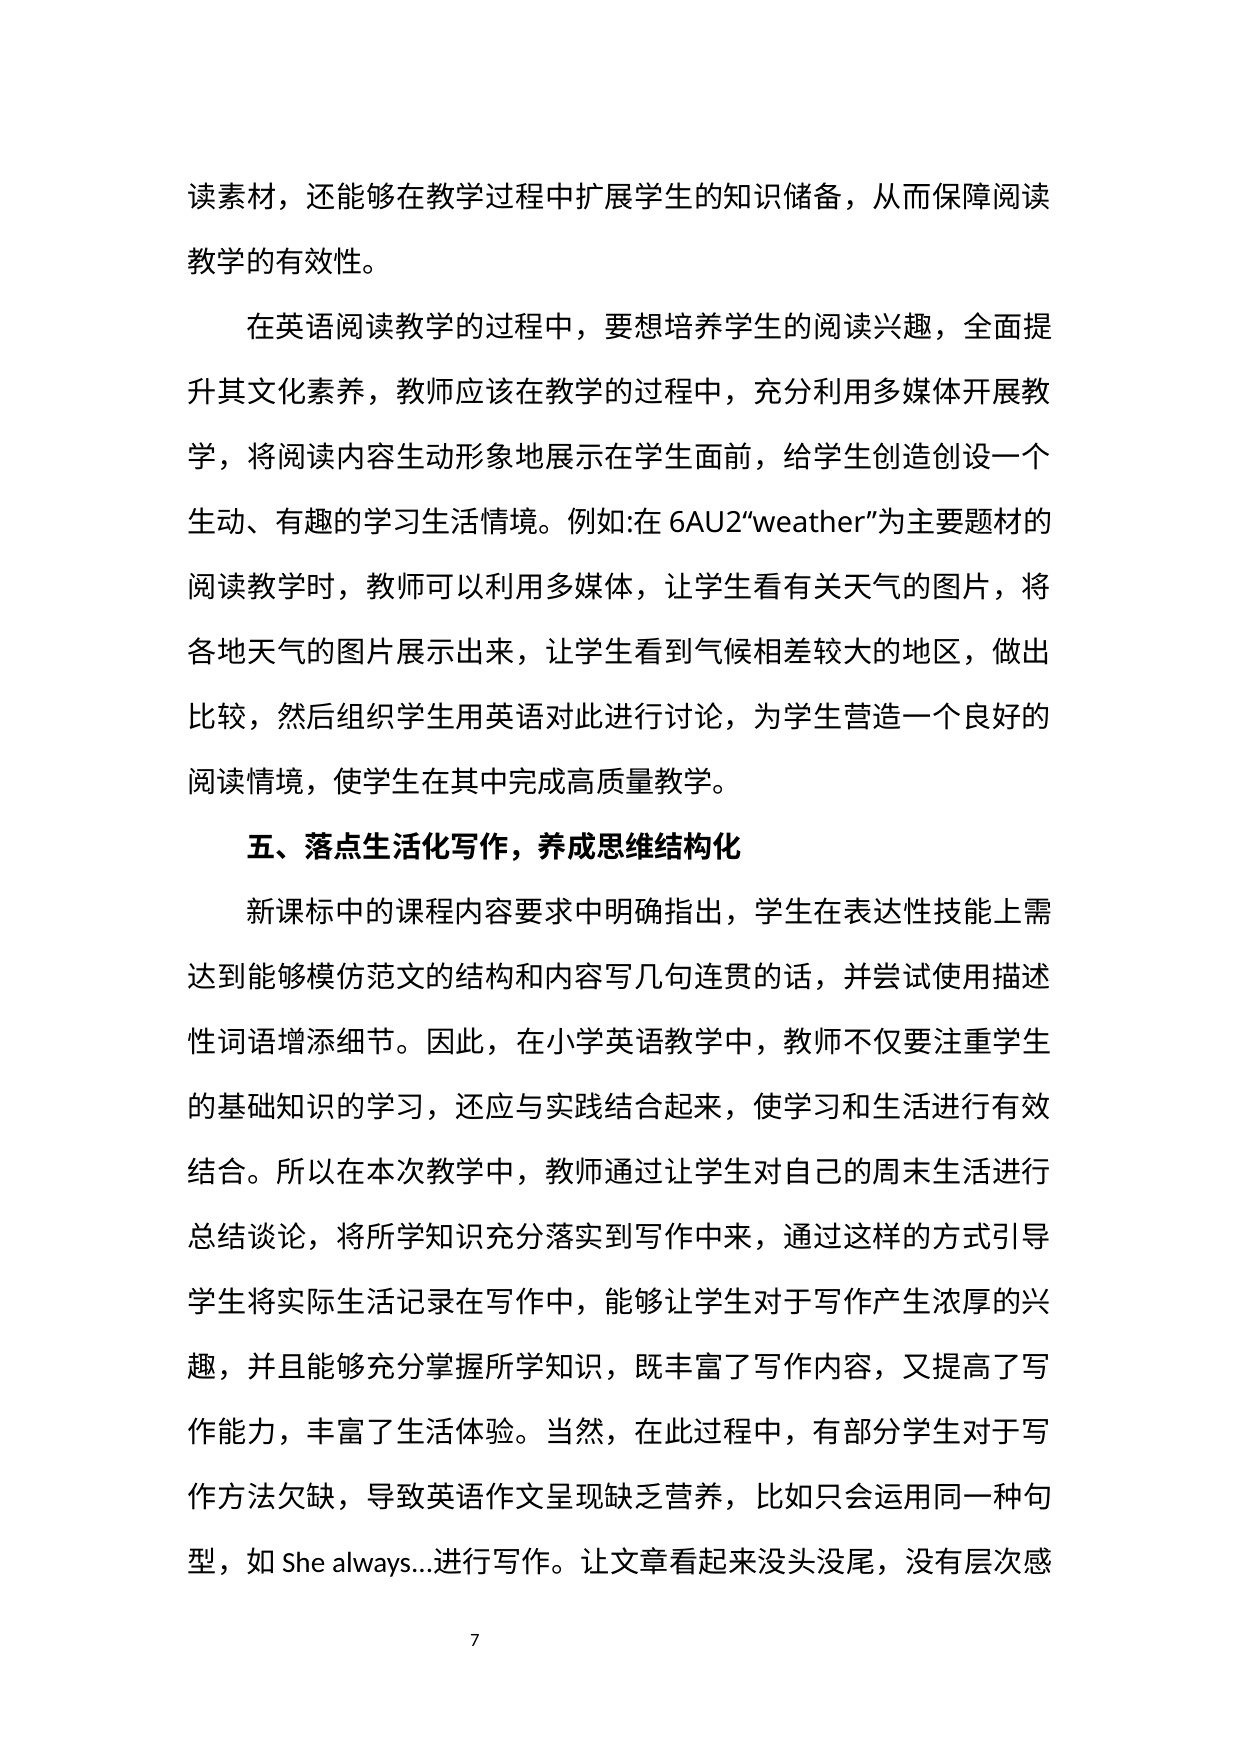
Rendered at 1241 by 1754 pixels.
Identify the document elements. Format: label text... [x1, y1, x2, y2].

text 在英语阅读教学的过程中，要想培养学生的阅读兴趣，全面提升其文化素养，教师应该在教学的过程中，充分利用多媒体开展教学，将阅读内容生动形象地展示在学生面前，给学生创造创设一个生动、有趣的学习生活情境。例如:在6AU2“weather”为主要题材的阅读教学时，教师可以利用多媒体，让学生看有关天气的图片，将各地天气的图片展示出来，让学生看到气候相差较大的地区，做出比较，然后组织学生用英语对此进行讨论，为学生营造一个良好的阅读情境，使学生在其中完成高质量教学。 [187, 292, 1053, 812]
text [187, 877, 1053, 1592]
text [187, 162, 1053, 292]
text 五、落点生活化写作，养成思维结构化 [187, 812, 1053, 877]
